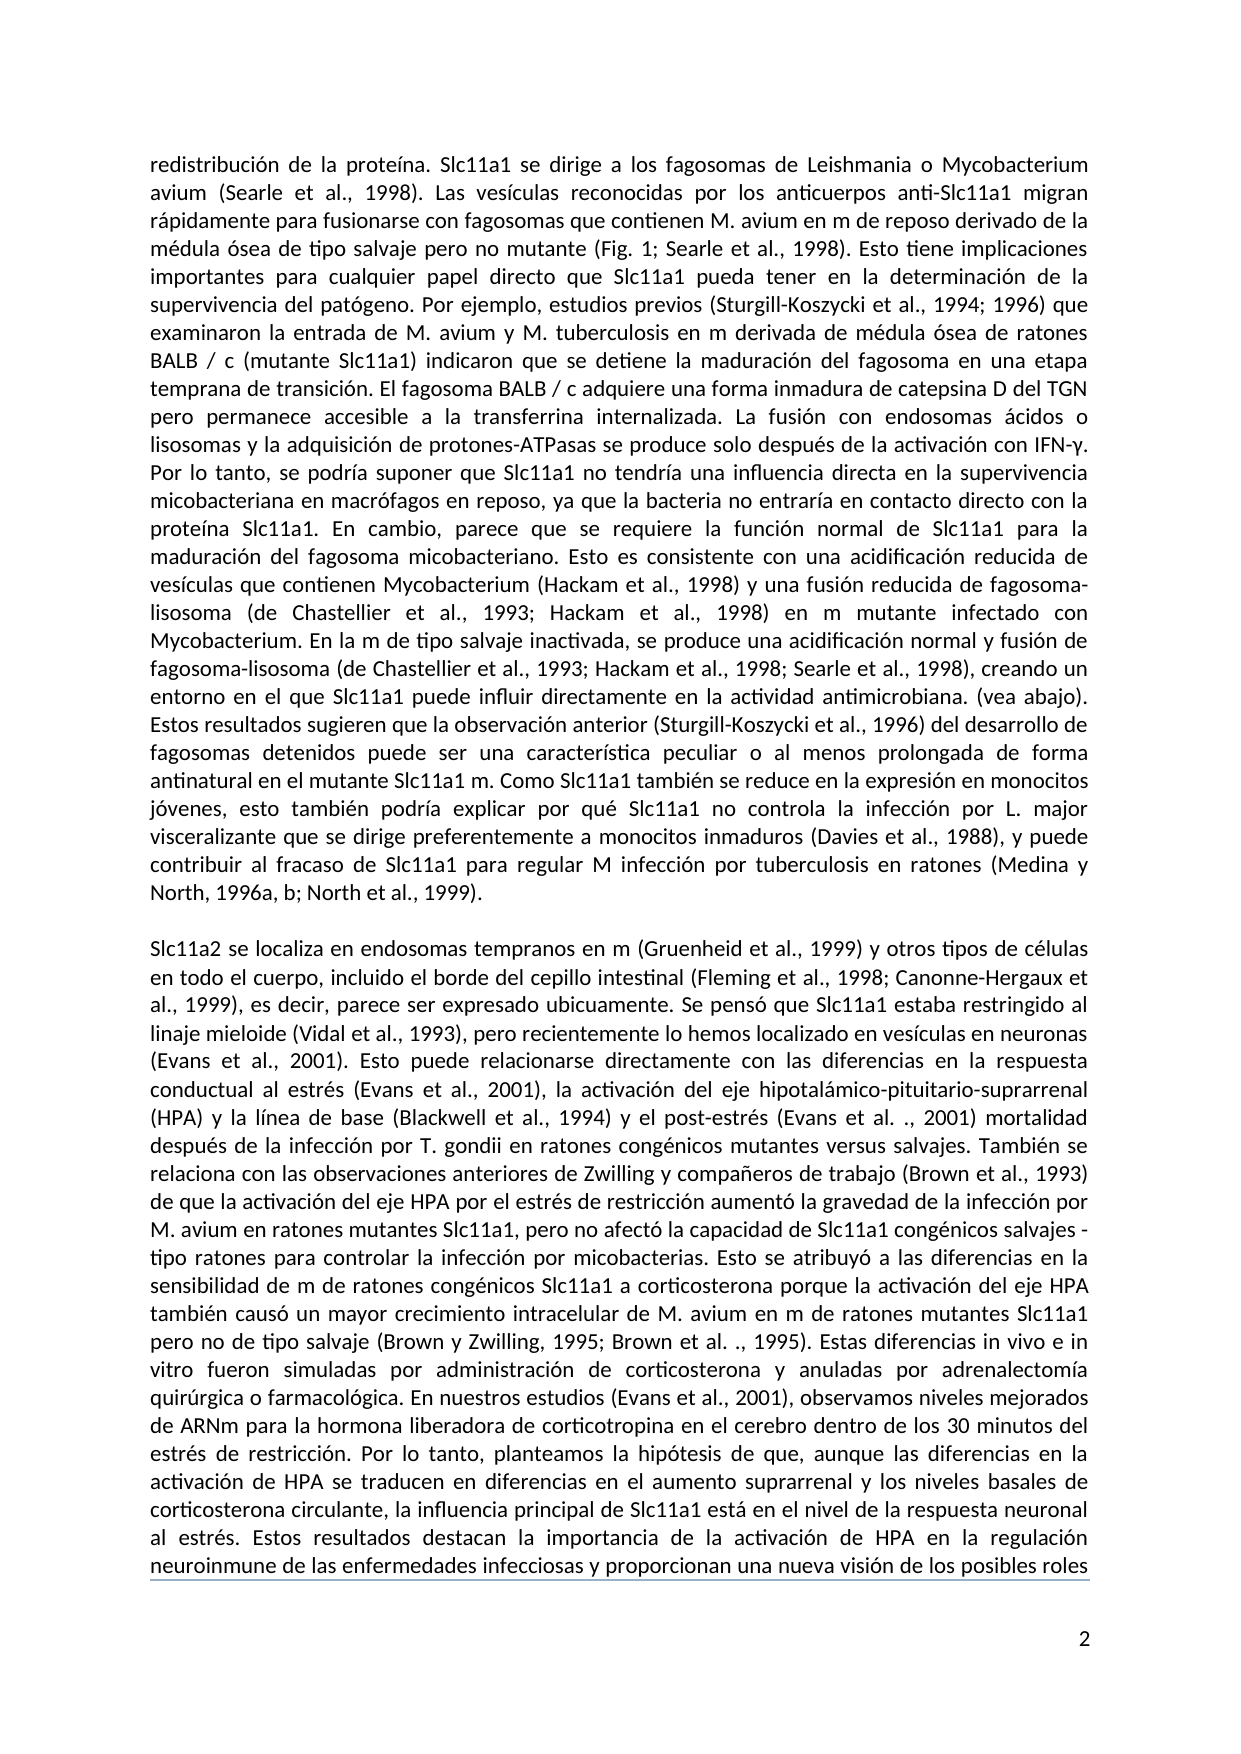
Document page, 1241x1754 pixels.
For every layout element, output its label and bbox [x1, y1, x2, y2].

text [150, 907, 1090, 1579]
text [150, 150, 1090, 907]
